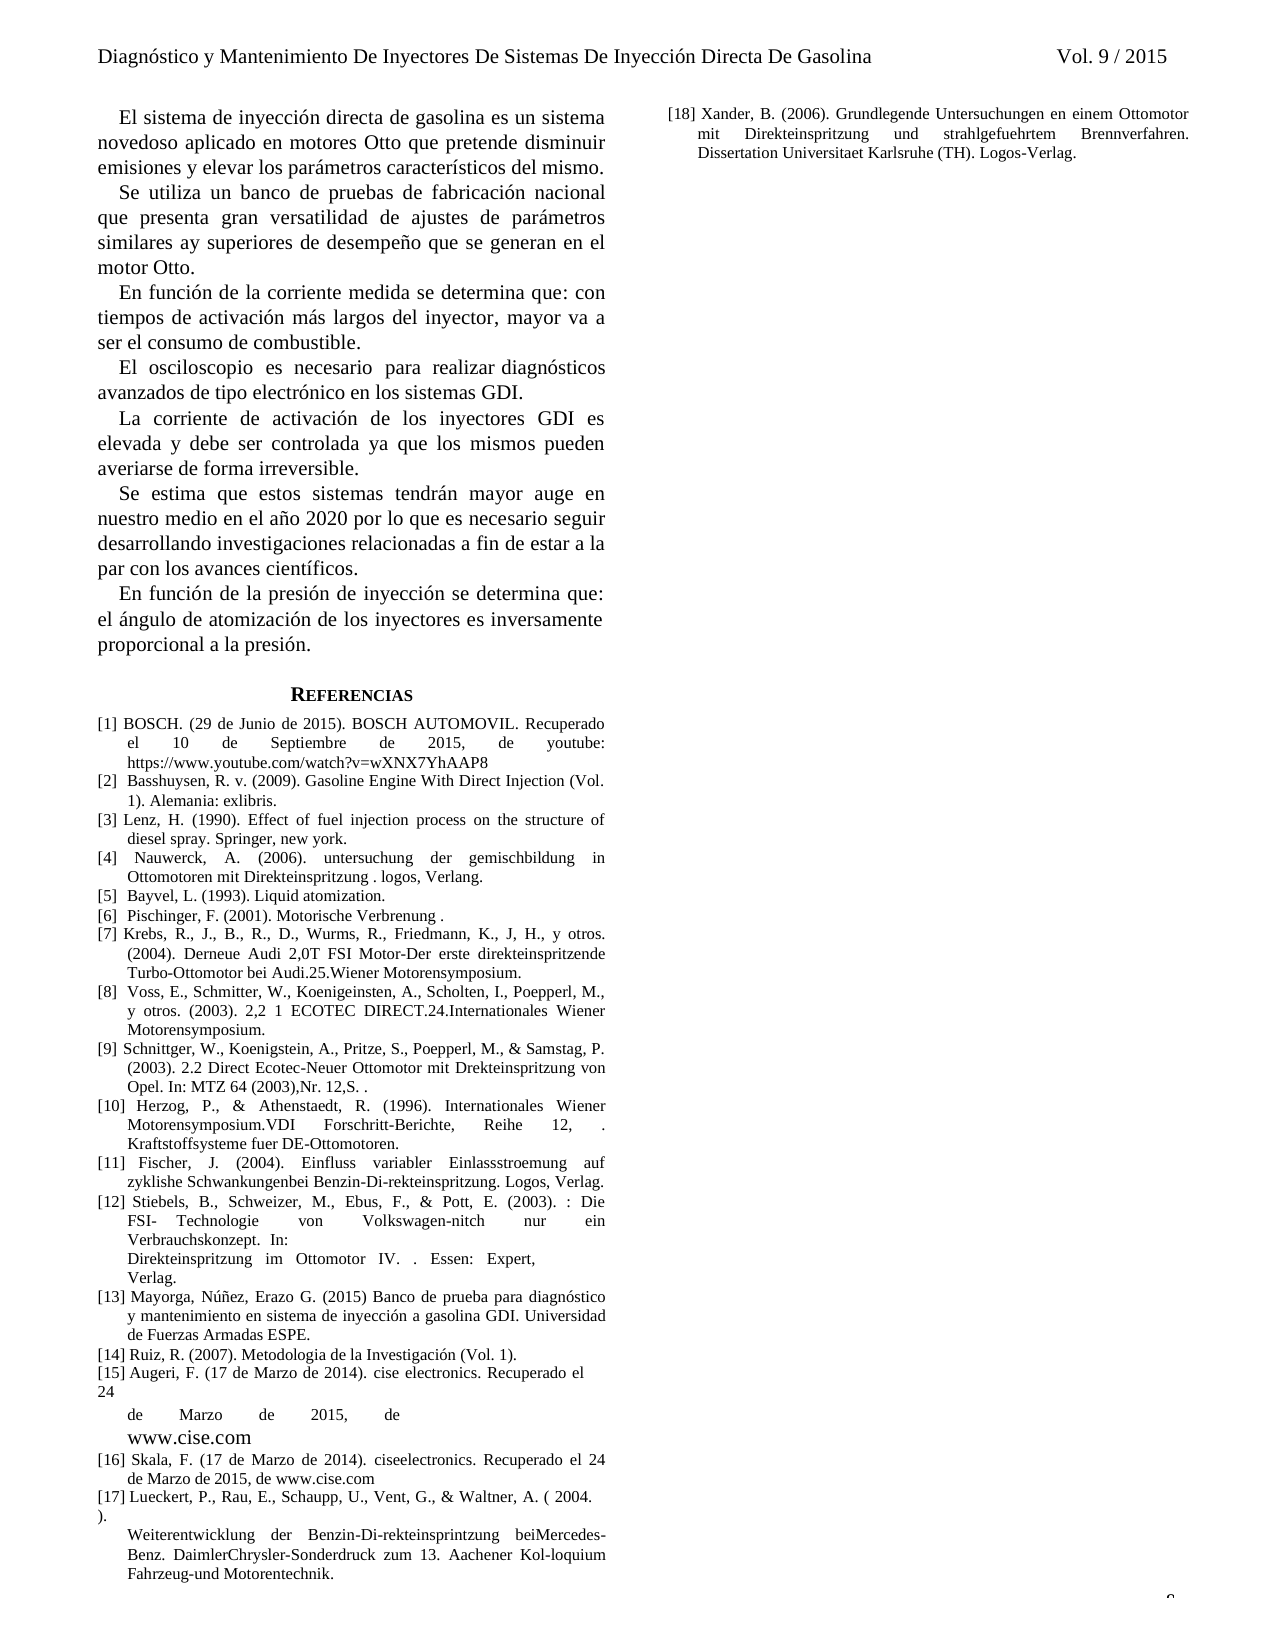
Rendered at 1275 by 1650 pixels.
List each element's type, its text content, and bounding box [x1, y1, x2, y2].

text [18] Xander, B. (2006). Grundlegende Untersuchungen en einem Ottomotor mit Direkteinspritzung und strahlgefuehrtem Brennverfahren. Dissertation Universitaet Karlsruhe (TH). Logos-Verlag. [668, 105, 1189, 162]
text de Marzo de 2015, de www.cise.com [127, 1402, 400, 1449]
text [10] Herzog, P., & Athenstaedt, R. (1996). Internationales Wiener Motorensymposium.VDI Forschritt-Berichte, Reihe 12, . Kraftstoffsysteme fuer DE-Ottomotoren. [97, 1096, 605, 1153]
text Direkteinspritzung im Ottomotor IV. . Essen: Expert, Verlag. [127, 1249, 535, 1287]
text [9] Schnittger, W., Koenigstein, A., Pritze, S., Poepperl, M., & Samstag, P. (2003). 2.2 Direct Ecotec-Neuer Ottomotor mit Drekteinspritzung von Opel. In: MTZ 64 (2003),Nr. 12,S. . [97, 1039, 605, 1096]
text [8] Voss, E., Schmitter, W., Koenigeinsten, A., Scholten, I., Poepperl, M., y otros. (2003). 2,2 1 ECOTEC DIRECT.24.Internationales Wiener Motorensymposium. [97, 982, 605, 1039]
text [3] Lenz, H. (1990). Effect of fuel injection process on the structure of diesel spray. Springer, new york. [97, 810, 605, 848]
text [16] Skala, F. (17 de Marzo de 2014). ciseelectronics. Recuperado el 24 de Marzo de 2015, de www.cise.com [97, 1449, 606, 1488]
text [12] Stiebels, B., Schweizer, M., Ebus, F., & Pott, E. (2003). : Die FSI- Technologie von Volkswagen-nitch nur ein Verbrauchskonzept. In: [97, 1192, 606, 1249]
text [13] Mayorga, Núñez, Erazo G. (2015) Banco de prueba para diagnóstico y mantenimiento en sistema de inyección a gasolina GDI. Universidad de Fuerzas Armadas ESPE. [97, 1287, 606, 1344]
text [6] Pischinger, F. (2001). Motorische Verbrenung . [97, 905, 606, 924]
text Se estima que estos sistemas tendrán mayor auge en nuestro medio en el año 2020 por lo que es necesario seguir desarrollando investigaciones relacionadas a fin de estar a la par con los avances científicos. [97, 481, 605, 580]
text Se utiliza un banco de pruebas de fabricación nacional que presenta gran versatilidad de ajustes de parámetros similares ay superiores de desempeño que se generan en el motor Otto. [97, 180, 605, 279]
text [11] Fischer, J. (2004). Einfluss variabler Einlassstroemung auf zyklishe Schwankungenbei Benzin-Di-rekteinspritzung. Logos, Verlag. [97, 1154, 605, 1192]
text REFERENCIAS [97, 682, 606, 706]
text El sistema de inyección directa de gasolina es un sistema novedoso aplicado en motores Otto que pretende disminuir emisiones y elevar los parámetros característicos del mismo. [97, 105, 605, 179]
text Weiterentwicklung der Benzin-Di-rekteinsprintzung beiMercedes- Benz. DaimlerChrysler-Sonderdruck zum 13. Aachener Kol-loquium Fahrzeug-und Motorentechnik. [127, 1526, 606, 1583]
text [4] Nauwerck, A. (2006). untersuchung der gemischbildung in Ottomotoren mit Direkteinspritzung . logos, Verlang. [97, 848, 605, 887]
text [2] Basshuysen, R. v. (2009). Gasoline Engine With Direct Injection (Vol. [97, 772, 606, 791]
text [15] Augeri, F. (17 de Marzo de 2014). cise electronics. Recuperado el 24 [97, 1364, 606, 1402]
text [14] Ruiz, R. (2007). Metodologia de la Investigación (Vol. 1). [97, 1344, 606, 1364]
text La corriente de activación de los inyectores GDI es elevada y debe ser controlada ya que los mismos pueden averiarse de forma irreversible. [97, 405, 605, 479]
text [5] Bayvel, L. (1993). Liquid atomization. [97, 887, 606, 905]
text [1] BOSCH. (29 de Junio de 2015). BOSCH AUTOMOVIL. Recuperado el 10 de Septiembre de 2015, de youtube: https://www.youtube.com/watch?v=wXNX7YhAAP8 [97, 714, 605, 772]
text En función de la corriente medida se determina que: con tiempos de activación más largos del inyector, mayor va a ser el consumo de combustible. [97, 280, 606, 354]
text En función de la presión de inyección se determina que: [119, 581, 605, 605]
text [7] Krebs, R., J., B., R., D., Wurms, R., Friedmann, K., J, H., y otros. (2004). Derneue Audi 2,0T FSI Motor-Der erste direkteinspritzende Turbo-Ottomotor bei Audi.25.Wiener Motorensymposium. [97, 925, 606, 982]
text 1). Alemania: exlibris. [127, 791, 277, 810]
text El osciloscopio es necesario para realizar diagnósticos avanzados de tipo electrónico en los sistemas GDI. [97, 355, 605, 404]
text [17] Lueckert, P., Rau, E., Schaupp, U., Vent, G., & Waltner, A. ( 2004. ). [97, 1488, 606, 1526]
text el ángulo de atomización de los inyectores es inversamente proporcional a la presión. [97, 606, 604, 656]
